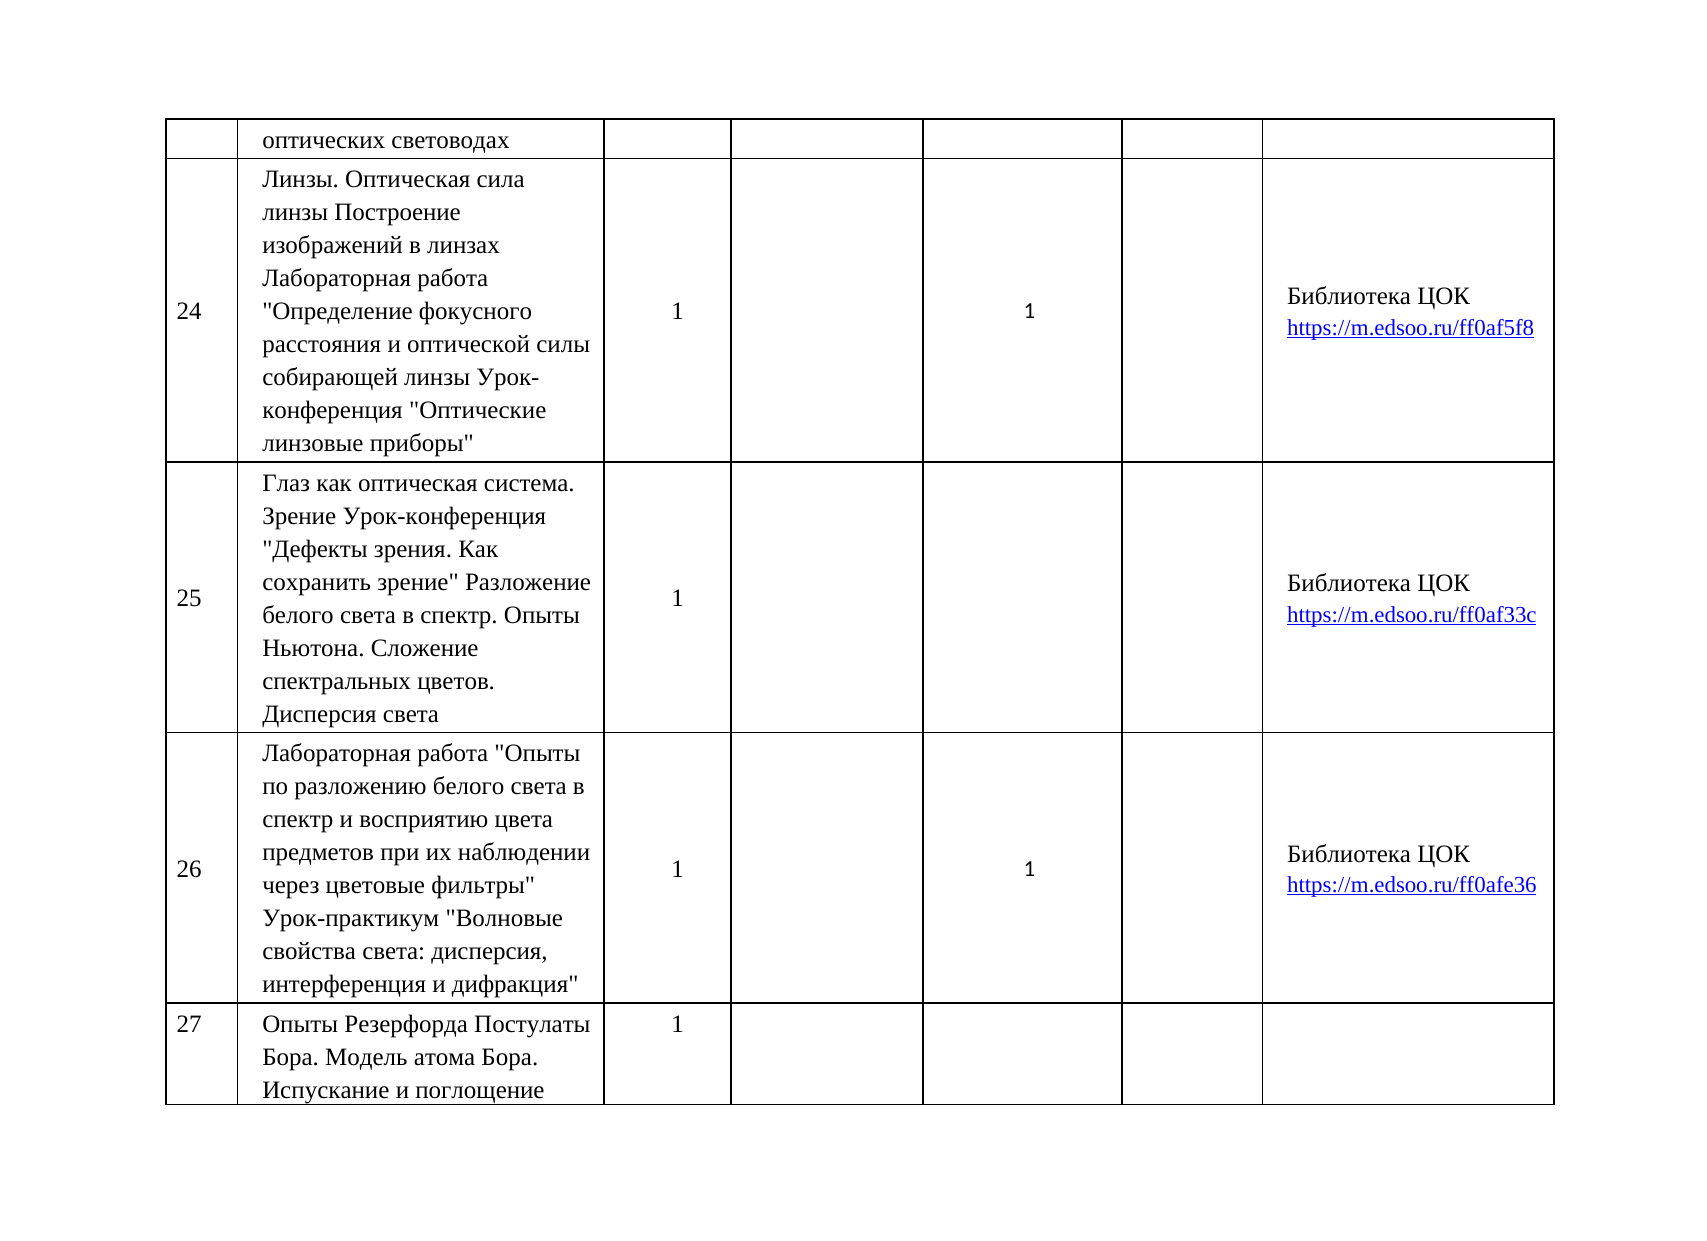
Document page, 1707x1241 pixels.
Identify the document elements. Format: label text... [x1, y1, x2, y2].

table_cell [732, 1004, 922, 1104]
table_cell 1 [605, 1004, 730, 1104]
table_cell [1123, 463, 1262, 732]
table_cell Библиотека ЦОК https://m.edsoo.ru/ff0afe36 [1263, 733, 1553, 1002]
table_cell [732, 159, 922, 461]
table_cell 1 [605, 463, 730, 732]
table_cell [1263, 1004, 1553, 1104]
table_cell 23 [167, 120, 237, 157]
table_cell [238, 1004, 603, 1104]
table_cell 1 [605, 733, 730, 1002]
table_cell Библиотека ЦОК https://m.edsoo.ru/ff0af5f8 [1263, 159, 1553, 461]
table_cell 1 [924, 159, 1121, 461]
table_cell [732, 733, 922, 1002]
table_cell 25 [167, 463, 237, 732]
table_cell Глаз как оптическая система. Зрение Урок-конференция "Дефекты зрения. Как сохранить зрение" Разложение белого света в спектр. Опыты Ньютона. Сложение спектральных цветов. Дисперсия света [238, 463, 603, 732]
table_cell Линзы. Оптическая сила линзы Построение изображений в линзах Лабораторная работа "Определение фокусного расстояния и оптической силы собирающей линзы Урок-конференция "Оптические линзовые приборы" [238, 159, 603, 461]
table_cell Библиотека ЦОК https://m.edsoo.ru/ff0af33c [1263, 463, 1553, 732]
table_cell [1123, 733, 1262, 1002]
table_cell 27 [167, 1004, 237, 1104]
table_cell Лабораторная работа "Опыты по разложению белого света в спектр и восприятию цвета предметов при их наблюдении через цветовые фильтры" Урок-практикум "Волновые свойства света: дисперсия, интерференция и дифракция" [238, 733, 603, 1002]
table_cell [732, 463, 922, 732]
table_cell 26 [167, 733, 237, 1002]
table_cell [1123, 1004, 1262, 1104]
table_cell [924, 463, 1121, 732]
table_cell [238, 120, 603, 157]
table_cell [1263, 120, 1553, 157]
table_cell 1 [605, 159, 730, 461]
table_cell [1123, 120, 1262, 157]
table_cell [732, 120, 922, 157]
table_cell [1123, 159, 1262, 461]
table_cell 1 [924, 733, 1121, 1002]
table_cell 24 [167, 159, 237, 461]
table_cell [924, 1004, 1121, 1104]
table_cell 1 [924, 120, 1121, 157]
table_cell 1 [605, 120, 730, 157]
